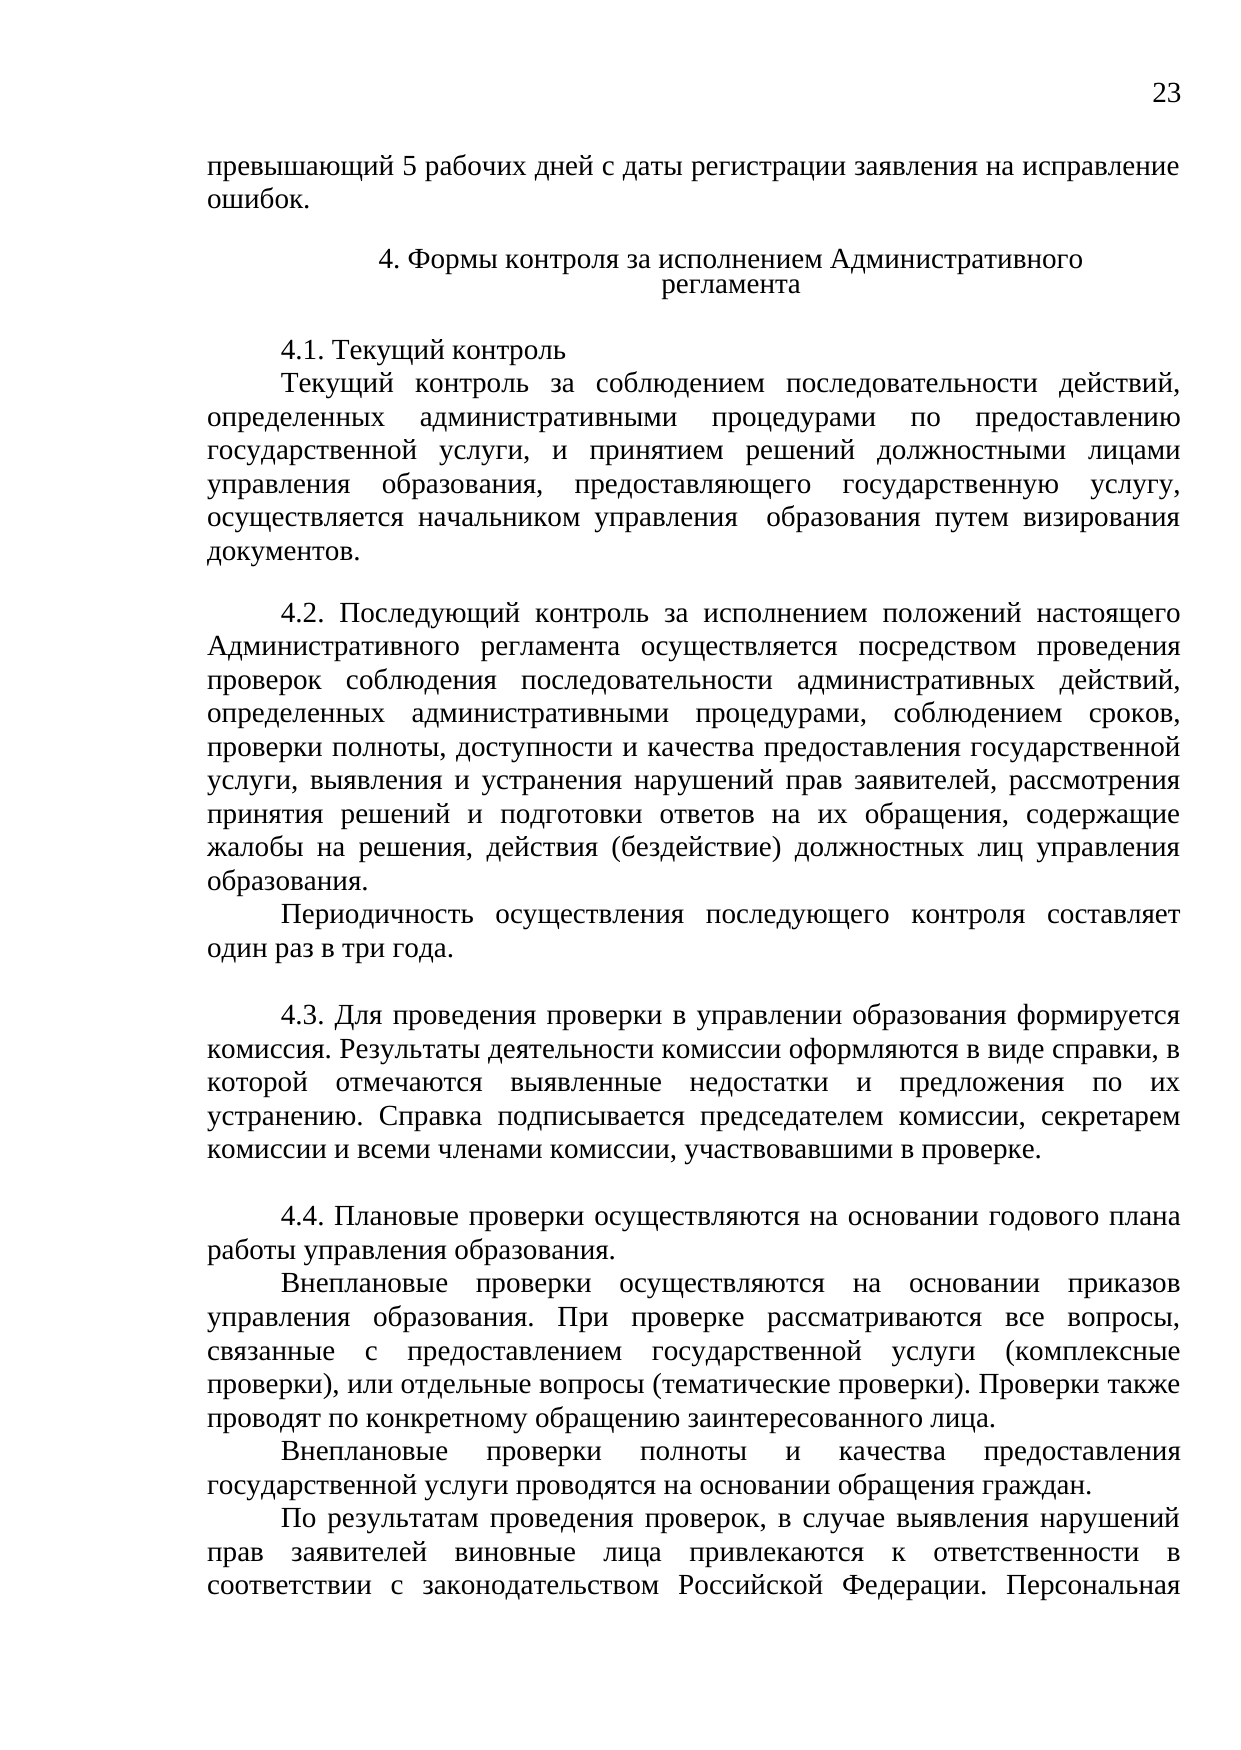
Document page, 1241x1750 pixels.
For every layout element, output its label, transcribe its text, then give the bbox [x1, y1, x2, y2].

text Внеплановые проверки полноты и качества предоставления государственной услуги проводятся на основании обращения граждан. [207, 1433, 1181, 1500]
text Внеплановые проверки осуществляются на основании приказов управления образования. При проверке рассматриваются все вопросы, связанные с предоставлением государственной услуги (комплексные проверки), или отдельные вопросы (тематические проверки). Проверки также проводят по конкретному обращению заинтересованного лица. [207, 1266, 1181, 1433]
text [207, 148, 1181, 215]
text 4.4. Плановые проверки осуществляются на основании годового плана работы управления образования. [207, 1198, 1181, 1266]
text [207, 1500, 1181, 1601]
text 4.1. Текущий контроль [207, 332, 1181, 365]
text 4.2. Последующий контроль за исполнением положений настоящего Административного регламента осуществляется посредством проведения проверок соблюдения последовательности административных действий, определенных административными процедурами, соблюдением сроков, проверки полноты, доступности и качества предоставления государственной услуги, выявления и устранения нарушений прав заявителей, рассмотрения принятия решений и подготовки ответов на их обращения, содержащие жалобы на решения, действия (бездействие) должностных лиц управления образования. [207, 595, 1181, 897]
text 4.3. Для проведения проверки в управлении образования формируется комиссия. Результаты деятельности комиссии оформляются в виде справки, в которой отмечаются выявленные недостатки и предложения по их устранению. Справка подписывается председателем комиссии, секретарем комиссии и всеми членами комиссии, участвовавшими в проверке. [207, 997, 1181, 1165]
text регламента [278, 273, 1110, 298]
text 4. Формы контроля за исполнением Административного [278, 248, 1110, 273]
text Периодичность осуществления последующего контроля составляет один раз в три года. [207, 897, 1181, 964]
text Текущий контроль за соблюдением последовательности действий, определенных административными процедурами по предоставлению государственной услуги, и принятием решений должностными лицами управления образования, предоставляющего государственную услугу, осуществляется начальником управления образования путем визирования документов. [207, 365, 1181, 567]
